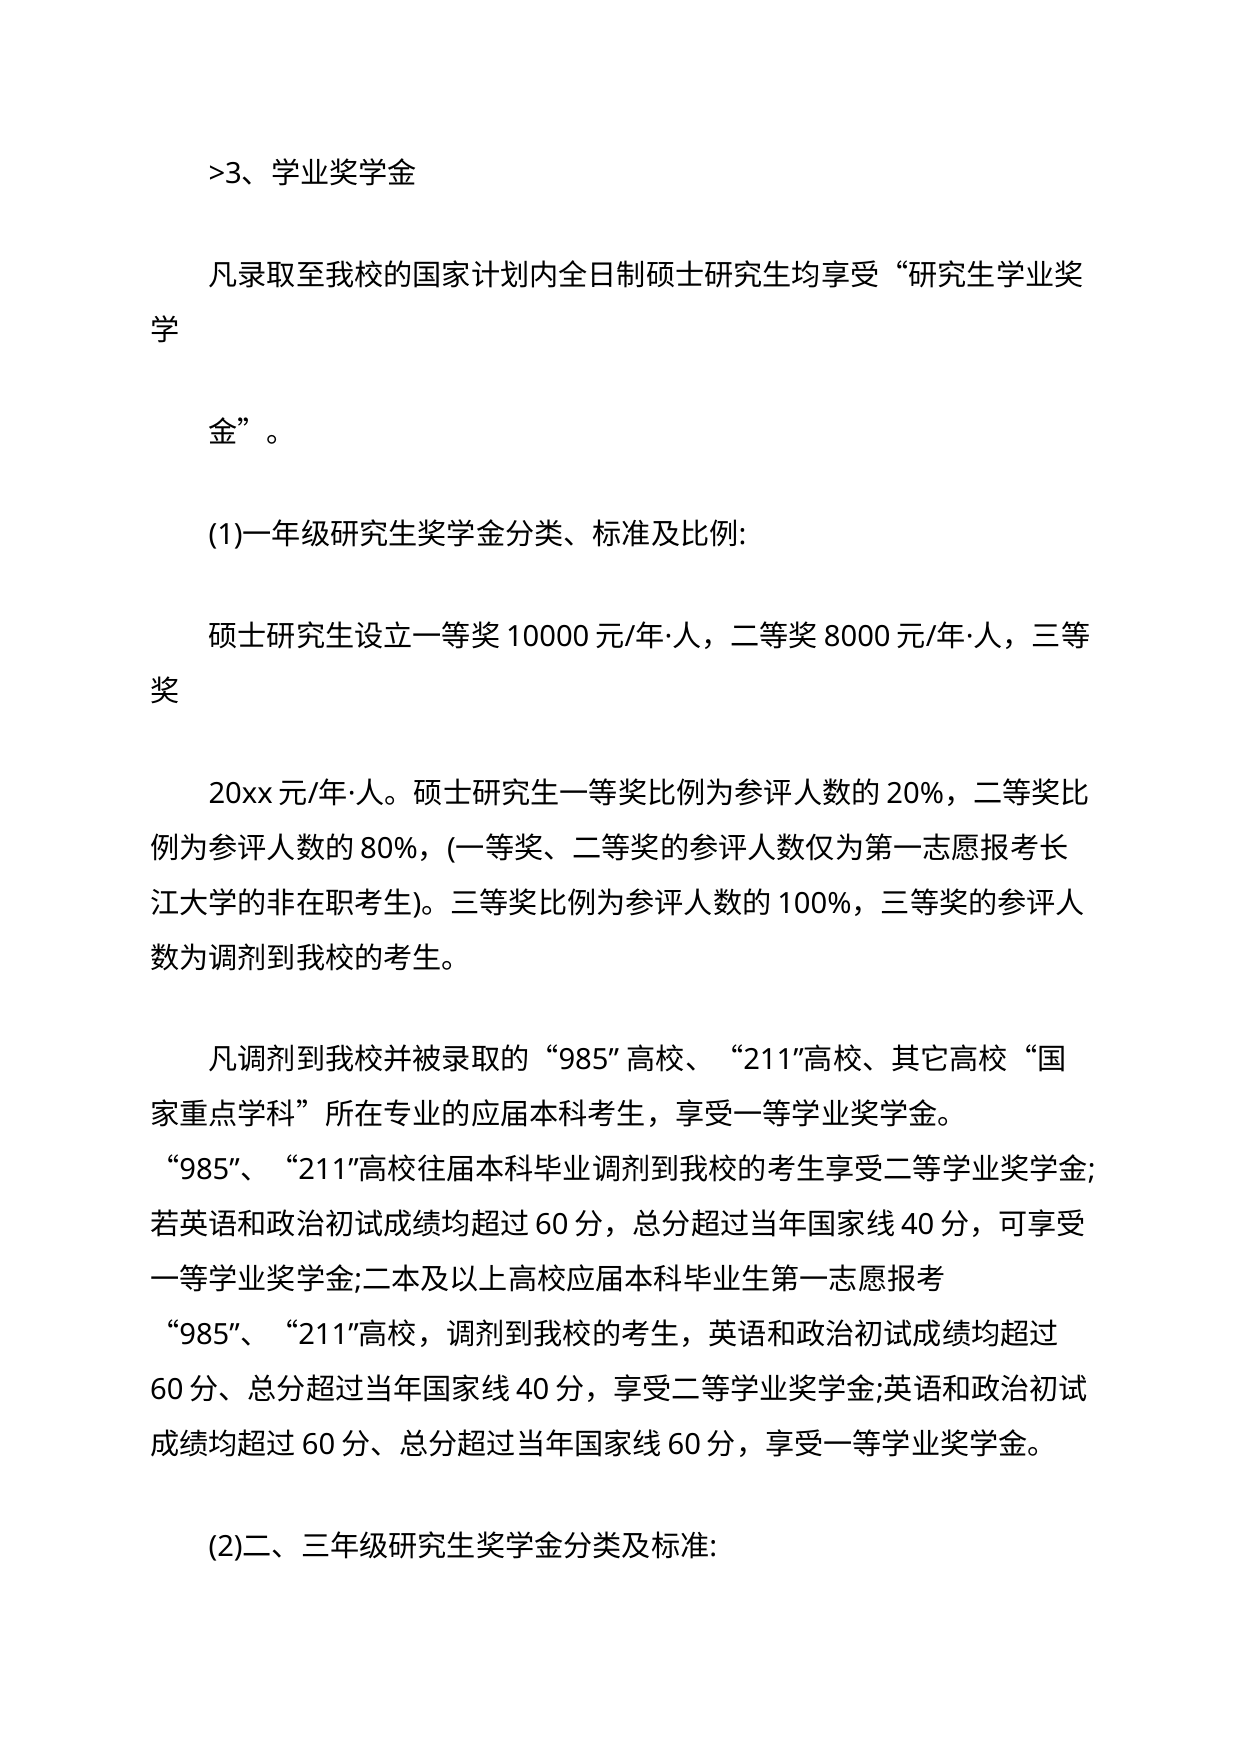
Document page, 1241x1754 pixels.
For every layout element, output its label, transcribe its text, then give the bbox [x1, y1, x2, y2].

text 20xx元/年·人。硕士研究生一等奖比例为参评人数的20%，二等奖比例为参评人数的80%，(一等奖、二等奖的参评人数仅为第一志愿报考长江大学的非在职考生)。三等奖比例为参评人数的100%，三等奖的参评人数为调剂到我校的考生。 [150, 769, 1090, 976]
text 凡调剂到我校并被录取的“985” 高校、“211”高校、其它高校“国家重点学科”所在专业的应届本科考生，享受一等学业奖学金。“985”、“211”高校往届本科毕业调剂到我校的考生享受二等学业奖学金;若英语和政治初试成绩均超过60分，总分超过当年国家线40分，可享受一等学业奖学金;二本及以上高校应届本科毕业生第一志愿报考“985”、“211”高校，调剂到我校的考生，英语和政治初试成绩均超过60分、总分超过当年国家线40分，享受二等学业奖学金;英语和政治初试成绩均超过60分、总分超过当年国家线60分，享受一等学业奖学金。 [150, 1036, 1090, 1463]
text >3、学业奖学金 [150, 150, 1090, 192]
text 金”。 [150, 409, 1090, 451]
text 凡录取至我校的国家计划内全日制硕士研究生均享受“研究生学业奖学 [150, 252, 1090, 349]
text (1)一年级研究生奖学金分类、标准及比例: [150, 510, 1090, 553]
text (2)二、三年级研究生奖学金分类及标准: [150, 1523, 1090, 1565]
text 硕士研究生设立一等奖10000元/年·人，二等奖8000元/年·人，三等奖 [150, 612, 1090, 710]
